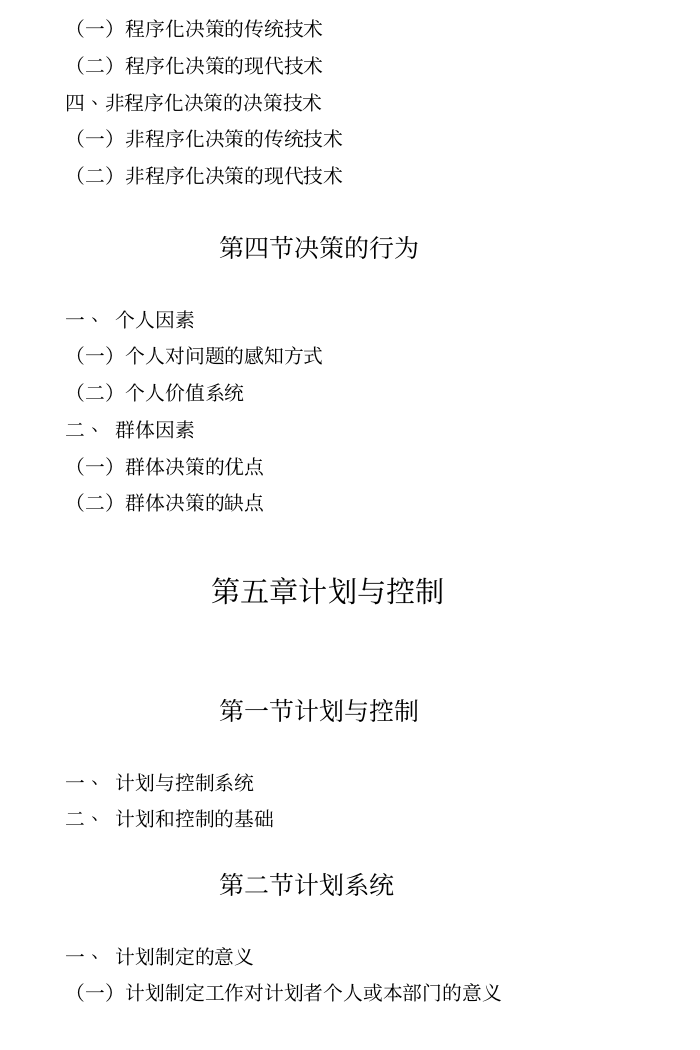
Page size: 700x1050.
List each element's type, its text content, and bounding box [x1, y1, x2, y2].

subtitle 第四节决策的行为 [219, 229, 632, 264]
text （一） 程序化决策的传统技术 [23, 13, 632, 42]
subtitle 第二节计划系统 [219, 866, 632, 902]
text （一） 群体决策的优点 [23, 451, 632, 480]
text 四、非程序化决策的决策技术 [23, 87, 632, 116]
text 二、 计划和控制的基础 [23, 804, 632, 832]
subtitle 第五章计划与控制 [23, 568, 632, 610]
text （二） 非程序化决策的现代技术 [23, 161, 632, 189]
text 一、 计划与控制系统 [23, 767, 632, 796]
text （二） 程序化决策的现代技术 [23, 50, 632, 79]
text 二、 群体因素 [23, 414, 632, 443]
text （一） 非程序化决策的传统技术 [23, 124, 632, 152]
text （一） 计划制定工作对计划者个人或本部门的意义 [23, 978, 632, 1006]
subtitle 第一节计划与控制 [219, 692, 632, 728]
text （一） 个人对问题的感知方式 [23, 341, 632, 369]
text （二） 群体决策的缺点 [23, 488, 632, 516]
text 一、 个人因素 [23, 304, 632, 333]
text （二） 个人价值系统 [23, 378, 632, 406]
text 一、 计划制定的意义 [23, 941, 632, 970]
